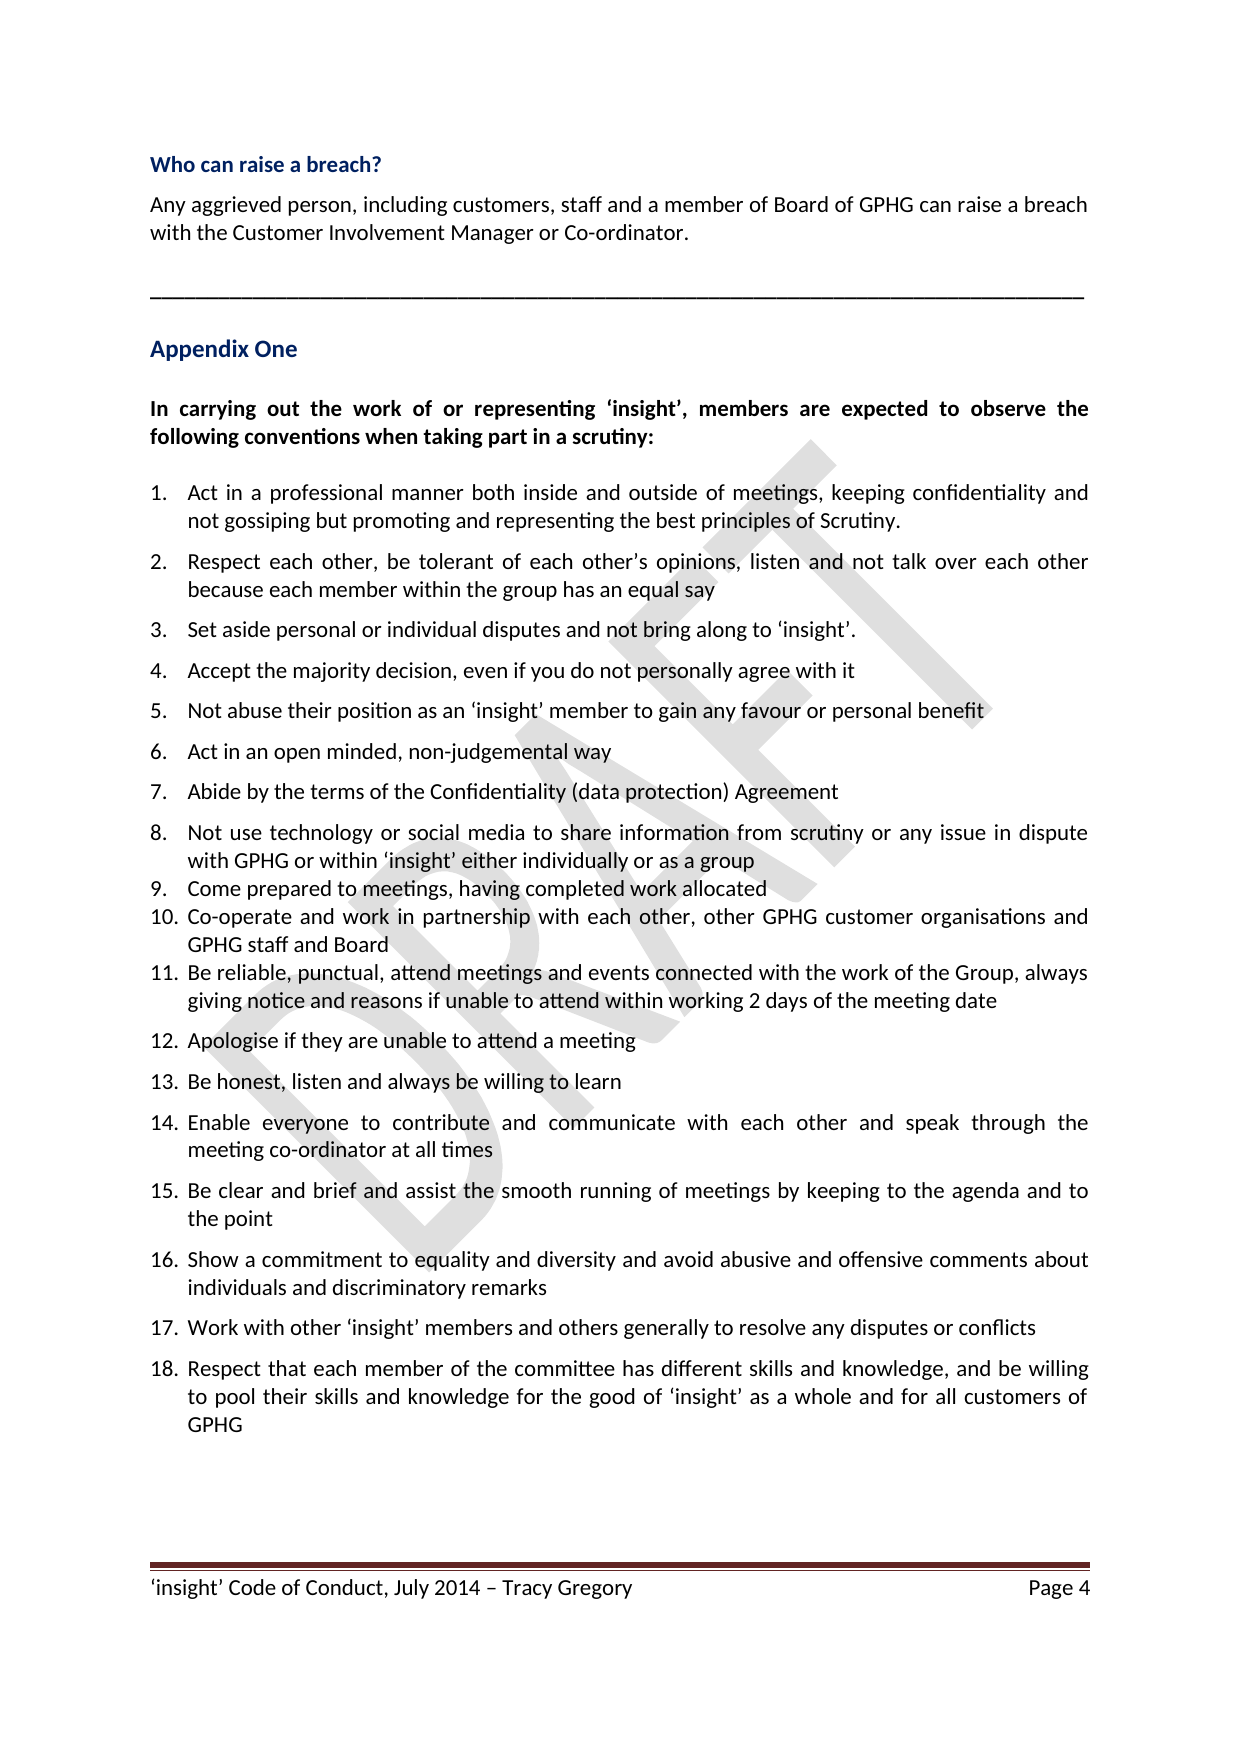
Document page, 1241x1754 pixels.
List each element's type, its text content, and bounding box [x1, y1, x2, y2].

list Work with other ‘insight’ members and others generally to resolve any disputes or conflicts [150, 1313, 1090, 1341]
text Any aggrieved person, including customers, staff and a member of Board of GPHG can raise a breach with the Customer Involvement Manager or Co-ordinator. [150, 191, 1090, 247]
list __________________________________________________________________________________ [150, 274, 1090, 303]
list Be reliable, punctual, attend meetings and events connected with the work of the Group, always giving notice and reasons if unable to attend within working 2 days of the meeting date [150, 958, 1090, 1014]
list Show a commitment to equality and diversity and avoid abusive and offensive comments about individuals and discriminatory remarks [150, 1245, 1090, 1301]
list Not abuse their position as an ‘insight’ member to gain any favour or personal benefit [150, 696, 1090, 724]
list Be clear and brief and assist the smooth running of meetings by keeping to the agenda and to the point [150, 1176, 1090, 1232]
list Not use technology or social media to share information from scrutiny or any issue in dispute with GPHG or within ‘insight’ either individually or as a group [150, 818, 1090, 874]
list Co-operate and work in partnership with each other, other GPHG customer organisations and GPHG staff and Board [150, 902, 1090, 958]
list Respect that each member of the committee has different skills and knowledge, and be willing to pool their skills and knowledge for the good of ‘insight’ as a whole and for all customers of GPHG [150, 1354, 1090, 1438]
list Enable everyone to contribute and communicate with each other and speak through the meeting co-ordinator at all times [150, 1108, 1090, 1164]
list Apologise if they are unable to attend a meeting [150, 1027, 1090, 1054]
text Who can raise a breach? [150, 150, 1090, 178]
list Abide by the terms of the Confidentiality (data protection) Agreement [150, 777, 1090, 805]
list Be honest, listen and always be willing to learn [150, 1067, 1090, 1095]
list Set aside personal or individual disputes and not bring along to ‘insight’. [150, 615, 1090, 643]
list Accept the majority decision, even if you do not personally agree with it [150, 656, 1090, 684]
list Respect each other, be tolerant of each other’s opinions, listen and not talk over each other because each member within the group has an equal say [150, 547, 1090, 603]
list Come prepared to meetings, having completed work allocated [150, 874, 1090, 902]
list In carrying out the work of or representing ‘insight’, members are expected to observe the following conventions when taking part in a scrutiny: [150, 394, 1090, 450]
list Act in an open minded, non-judgemental way [150, 737, 1090, 765]
list Appendix One [150, 333, 1090, 364]
list Act in a professional manner both inside and outside of meetings, keeping confidentiality and not gossiping but promoting and representing the best principles of Scrutiny. [150, 478, 1090, 534]
